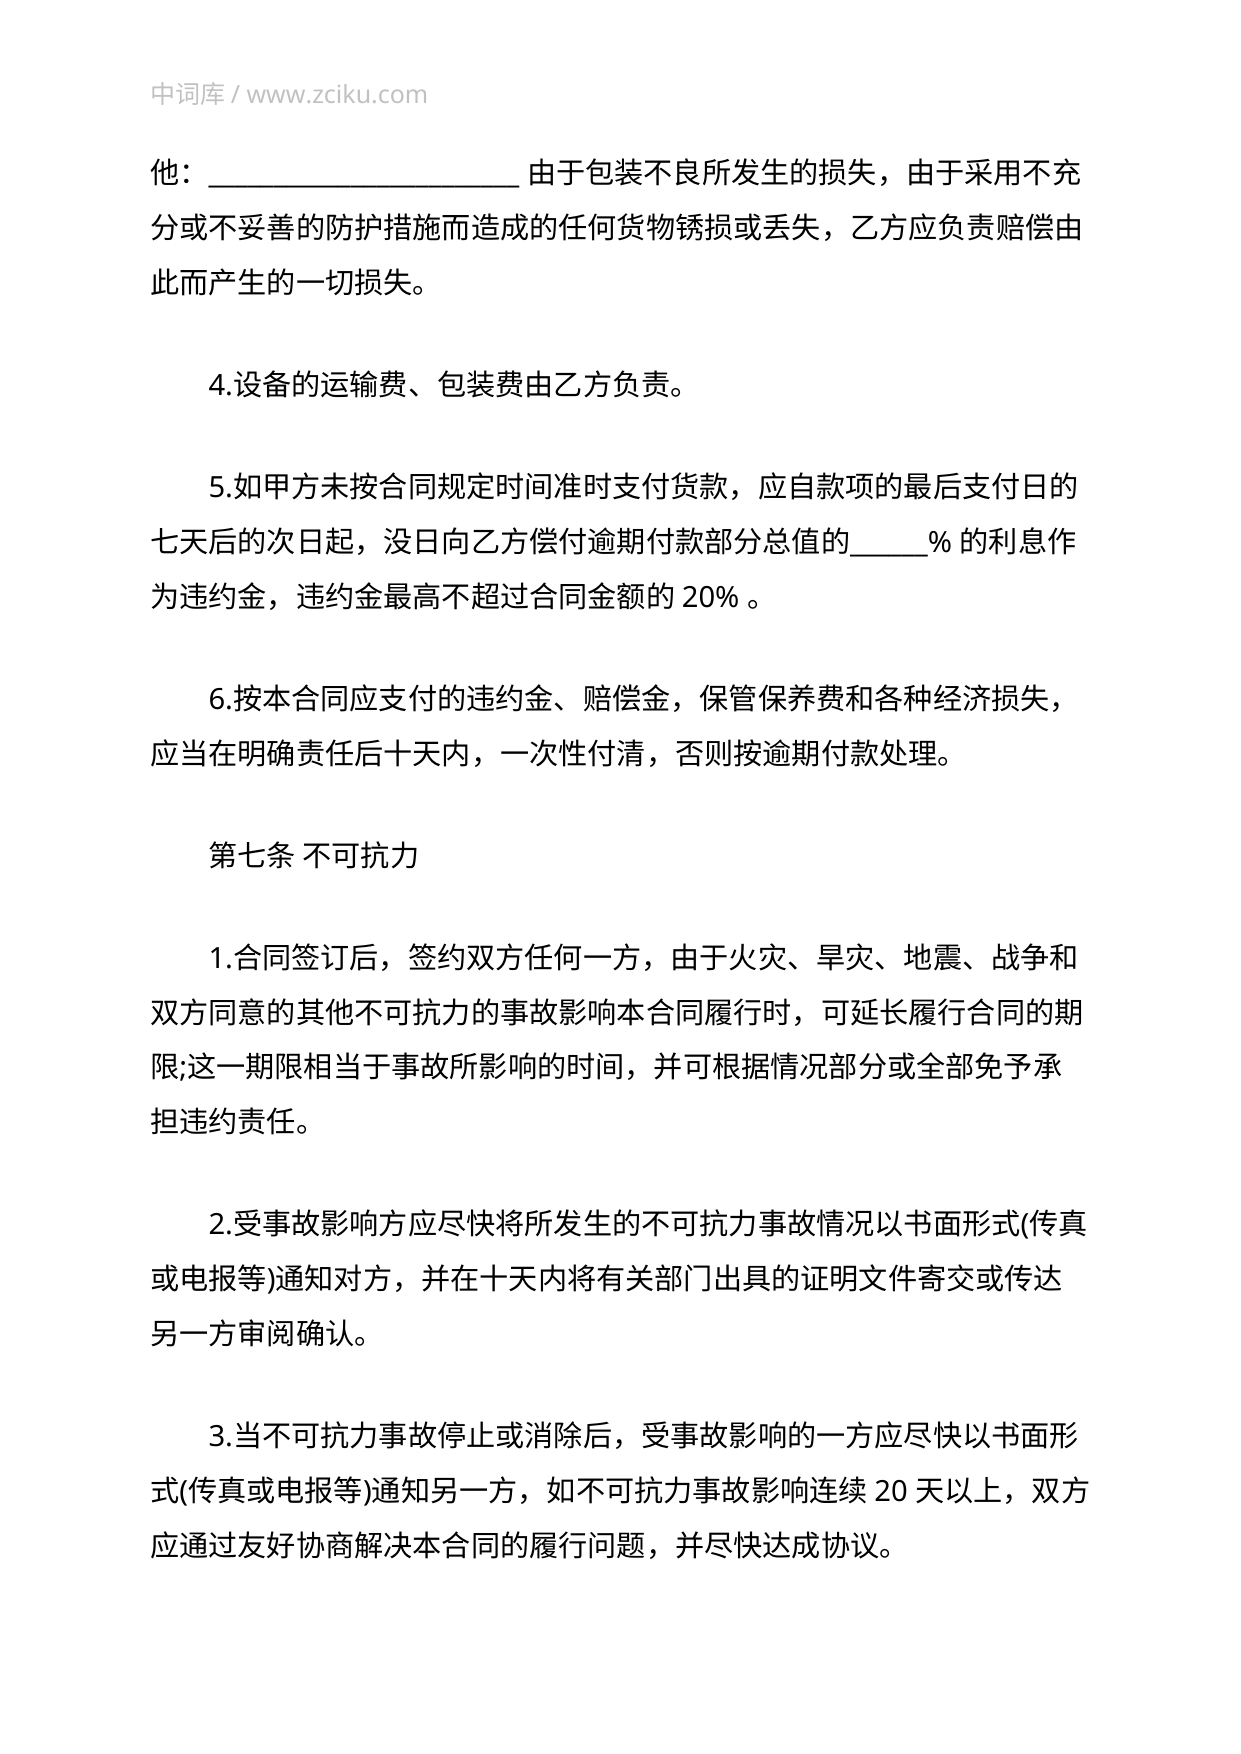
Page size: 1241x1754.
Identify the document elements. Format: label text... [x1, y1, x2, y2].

text 1.合同签订后，签约双方任何一方，由于火灾、旱灾、地震、战争和双方同意的其他不可抗力的事故影响本合同履行时，可延长履行合同的期限;这一期限相当于事故所影响的时间，并可根据情况部分或全部免予承担违约责任。 [150, 934, 1090, 1141]
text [150, 150, 1090, 302]
text 5.如甲方未按合同规定时间准时支付货款，应自款项的最后支付日的七天后的次日起，没日向乙方偿付逾期付款部分总值的______% 的利息作为违约金，违约金最高不超过合同金额的 20% 。 [150, 464, 1090, 616]
text 4.设备的运输费、包装费由乙方负责。 [150, 362, 1090, 404]
text 6.按本合同应支付的违约金、赔偿金，保管保养费和各种经济损失，应当在明确责任后十天内，一次性付清，否则按逾期付款处理。 [150, 676, 1090, 773]
text 第七条 不可抗力 [150, 832, 1090, 875]
text 3.当不可抗力事故停止或消除后，受事故影响的一方应尽快以书面形式(传真或电报等)通知另一方，如不可抗力事故影响连续 20 天以上，双方应通过友好协商解决本合同的履行问题，并尽快达成协议。 [150, 1413, 1090, 1565]
text 2.受事故影响方应尽快将所发生的不可抗力事故情况以书面形式(传真或电报等)通知对方，并在十天内将有关部门出具的证明文件寄交或传达另一方审阅确认。 [150, 1201, 1090, 1353]
